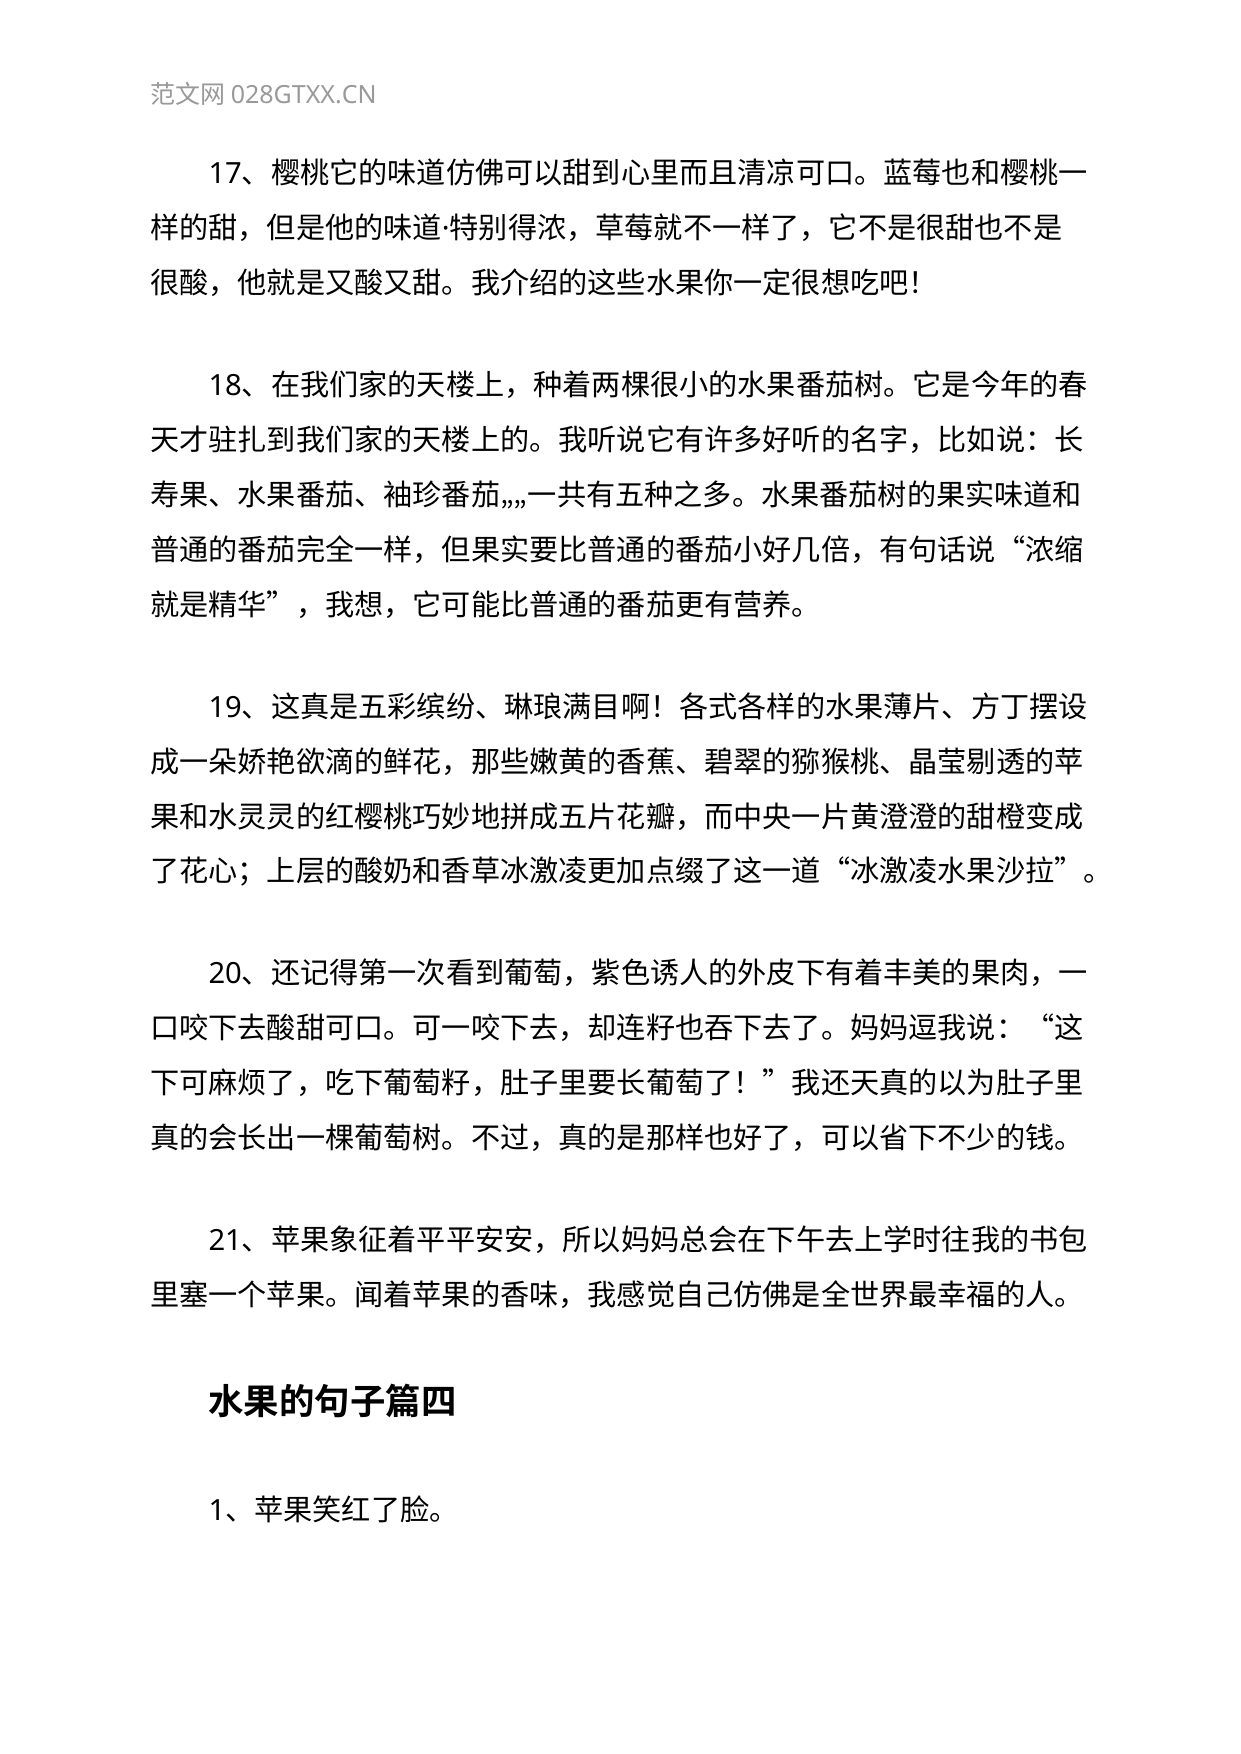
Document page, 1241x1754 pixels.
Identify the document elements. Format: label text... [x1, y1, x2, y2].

text 19、这真是五彩缤纷、琳琅满目啊！各式各样的水果薄片、方丁摆设成一朵娇艳欲滴的鲜花，那些嫩黄的香蕉、碧翠的猕猴桃、晶莹剔透的苹果和水灵灵的红樱桃巧妙地拼成五片花瓣，而中央一片黄澄澄的甜橙变成了花心；上层的酸奶和香草冰激凌更加点缀了这一道“冰激凌水果沙拉”。 [150, 683, 1090, 890]
text 21、苹果象征着平平安安，所以妈妈总会在下午去上学时往我的书包里塞一个苹果。闻着苹果的香味，我感觉自己仿佛是全世界最幸福的人。 [150, 1216, 1090, 1314]
text 17、樱桃它的味道仿佛可以甜到心里而且清凉可口。蓝莓也和樱桃一样的甜，但是他的味道·特别得浓，草莓就不一样了，它不是很甜也不是很酸，他就是又酸又甜。我介绍的这些水果你一定很想吃吧！ [150, 150, 1090, 302]
text 20、还记得第一次看到葡萄，紫色诱人的外皮下有着丰美的果肉，一口咬下去酸甜可口。可一咬下去，却连籽也吞下去了。妈妈逗我说：“这下可麻烦了，吃下葡萄籽，肚子里要长葡萄了！”我还天真的以为肚子里真的会长出一棵葡萄树。不过，真的是那样也好了，可以省下不少的钱。 [150, 950, 1090, 1157]
text 水果的句子篇四 [150, 1373, 1090, 1424]
text 18、在我们家的天楼上，种着两棵很小的水果番茄树。它是今年的春天才驻扎到我们家的天楼上的。我听说它有许多好听的名字，比如说：长寿果、水果番茄、袖珍番茄„„一共有五种之多。水果番茄树的果实味道和普通的番茄完全一样，但果实要比普通的番茄小好几倍，有句话说“浓缩就是精华”，我想，它可能比普通的番茄更有营养。 [150, 362, 1090, 624]
text 1、苹果笑红了脸。 [150, 1487, 1090, 1529]
